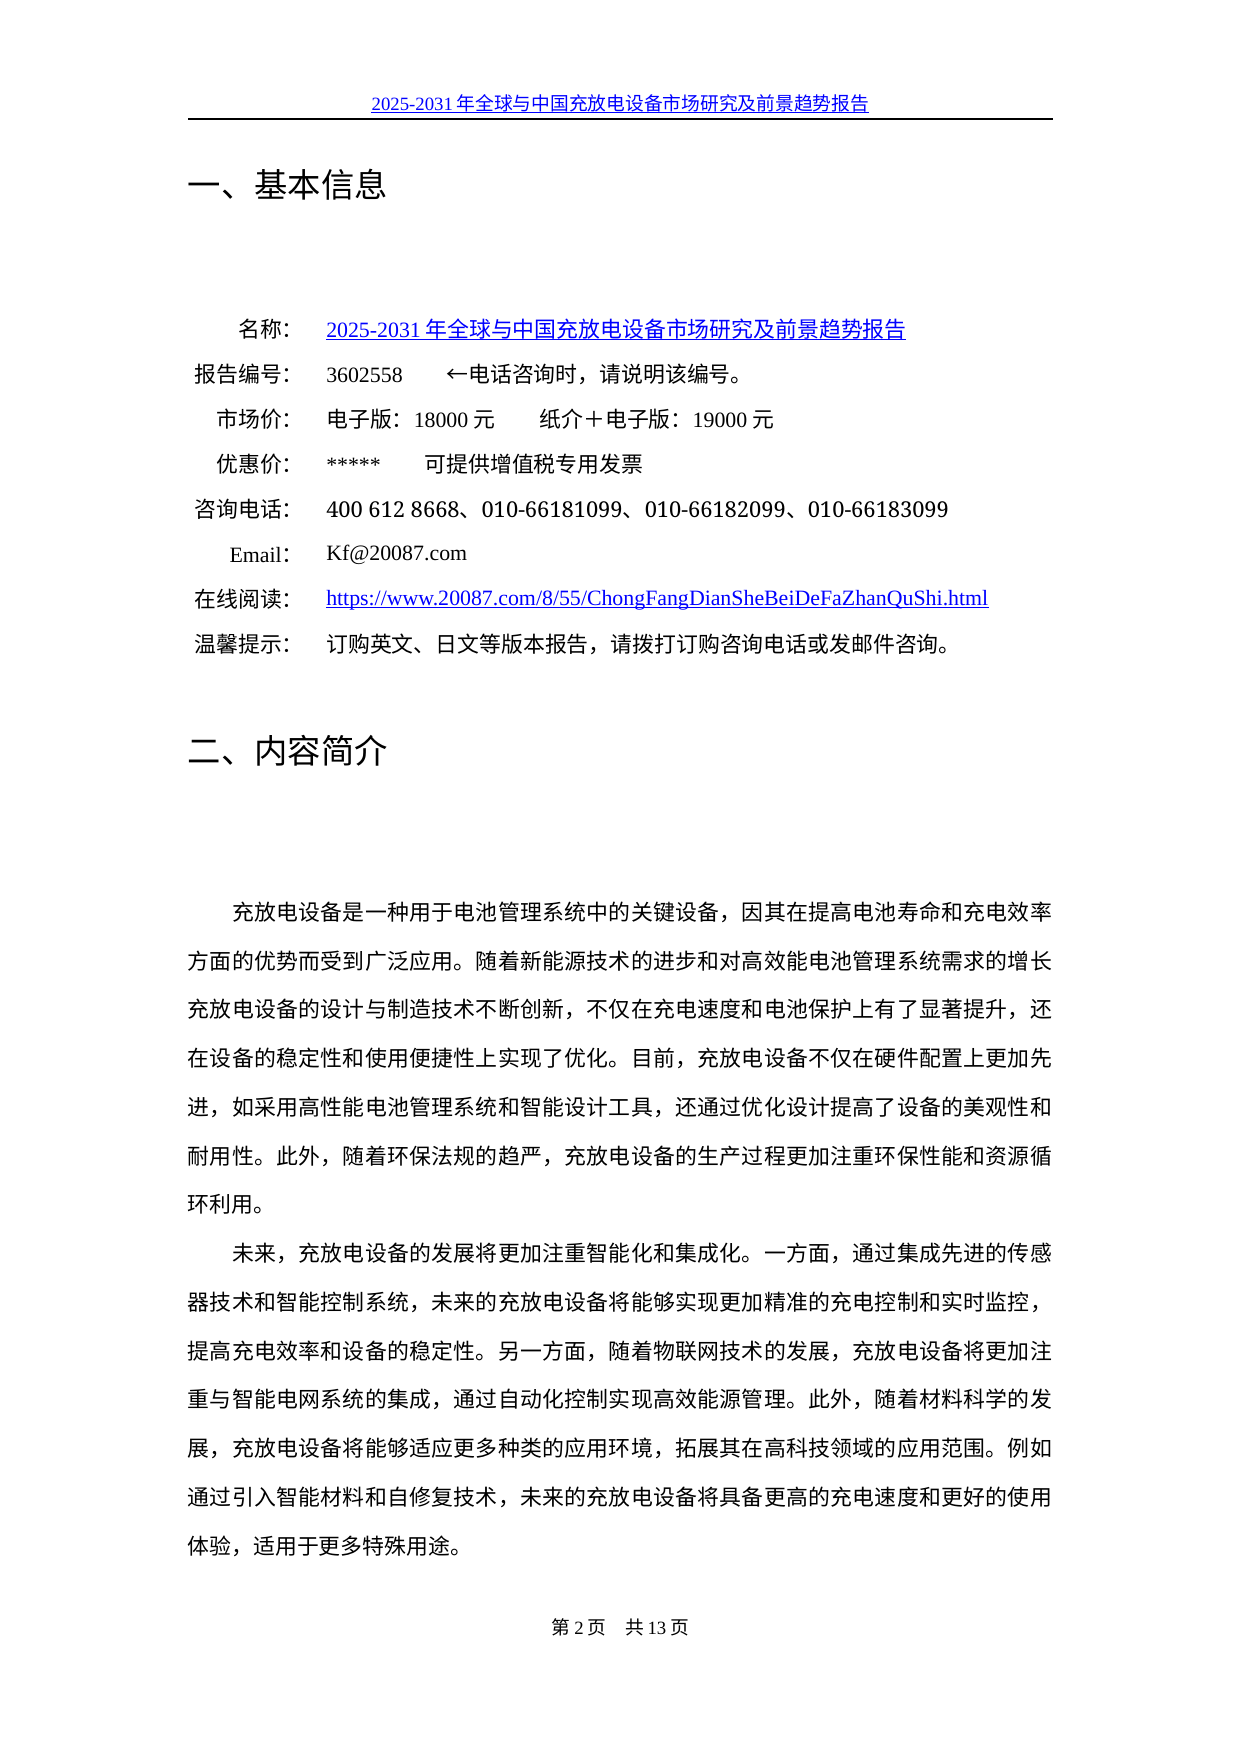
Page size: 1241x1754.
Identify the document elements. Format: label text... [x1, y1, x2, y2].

table_cell 优惠价： [167, 447, 315, 492]
title 二、内容简介 [187, 717, 1053, 782]
table_cell 3602558 ←电话咨询时，请说明该编号。 [315, 357, 1073, 402]
table_cell 订购英文、日文等版本报告，请拨打订购咨询电话或发邮件咨询。 [315, 627, 1073, 672]
table_cell 咨询电话： [167, 492, 315, 537]
table_cell Email： [167, 537, 315, 582]
table_cell 电子版：18000 元 纸介＋电子版：19000 元 [315, 402, 1073, 447]
table_header 名称： [167, 312, 315, 357]
table_cell ***** 可提供增值税专用发票 [315, 447, 1073, 492]
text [187, 894, 1053, 1561]
table_cell 市场价： [167, 402, 315, 447]
table_cell 400 612 8668、010-66181099、010-66182099、010-66183099 [315, 492, 1073, 537]
table_cell 温馨提示： [167, 627, 315, 672]
table_cell 报告编号： [167, 357, 315, 402]
table_header 2025-2031年全球与中国充放电设备市场研究及前景趋势报告 [315, 312, 1073, 357]
table_cell Kf@20087.com [315, 537, 1073, 582]
title 一、基本信息 [187, 150, 1053, 215]
table_cell [315, 582, 1073, 627]
table_cell 在线阅读： [167, 582, 315, 627]
